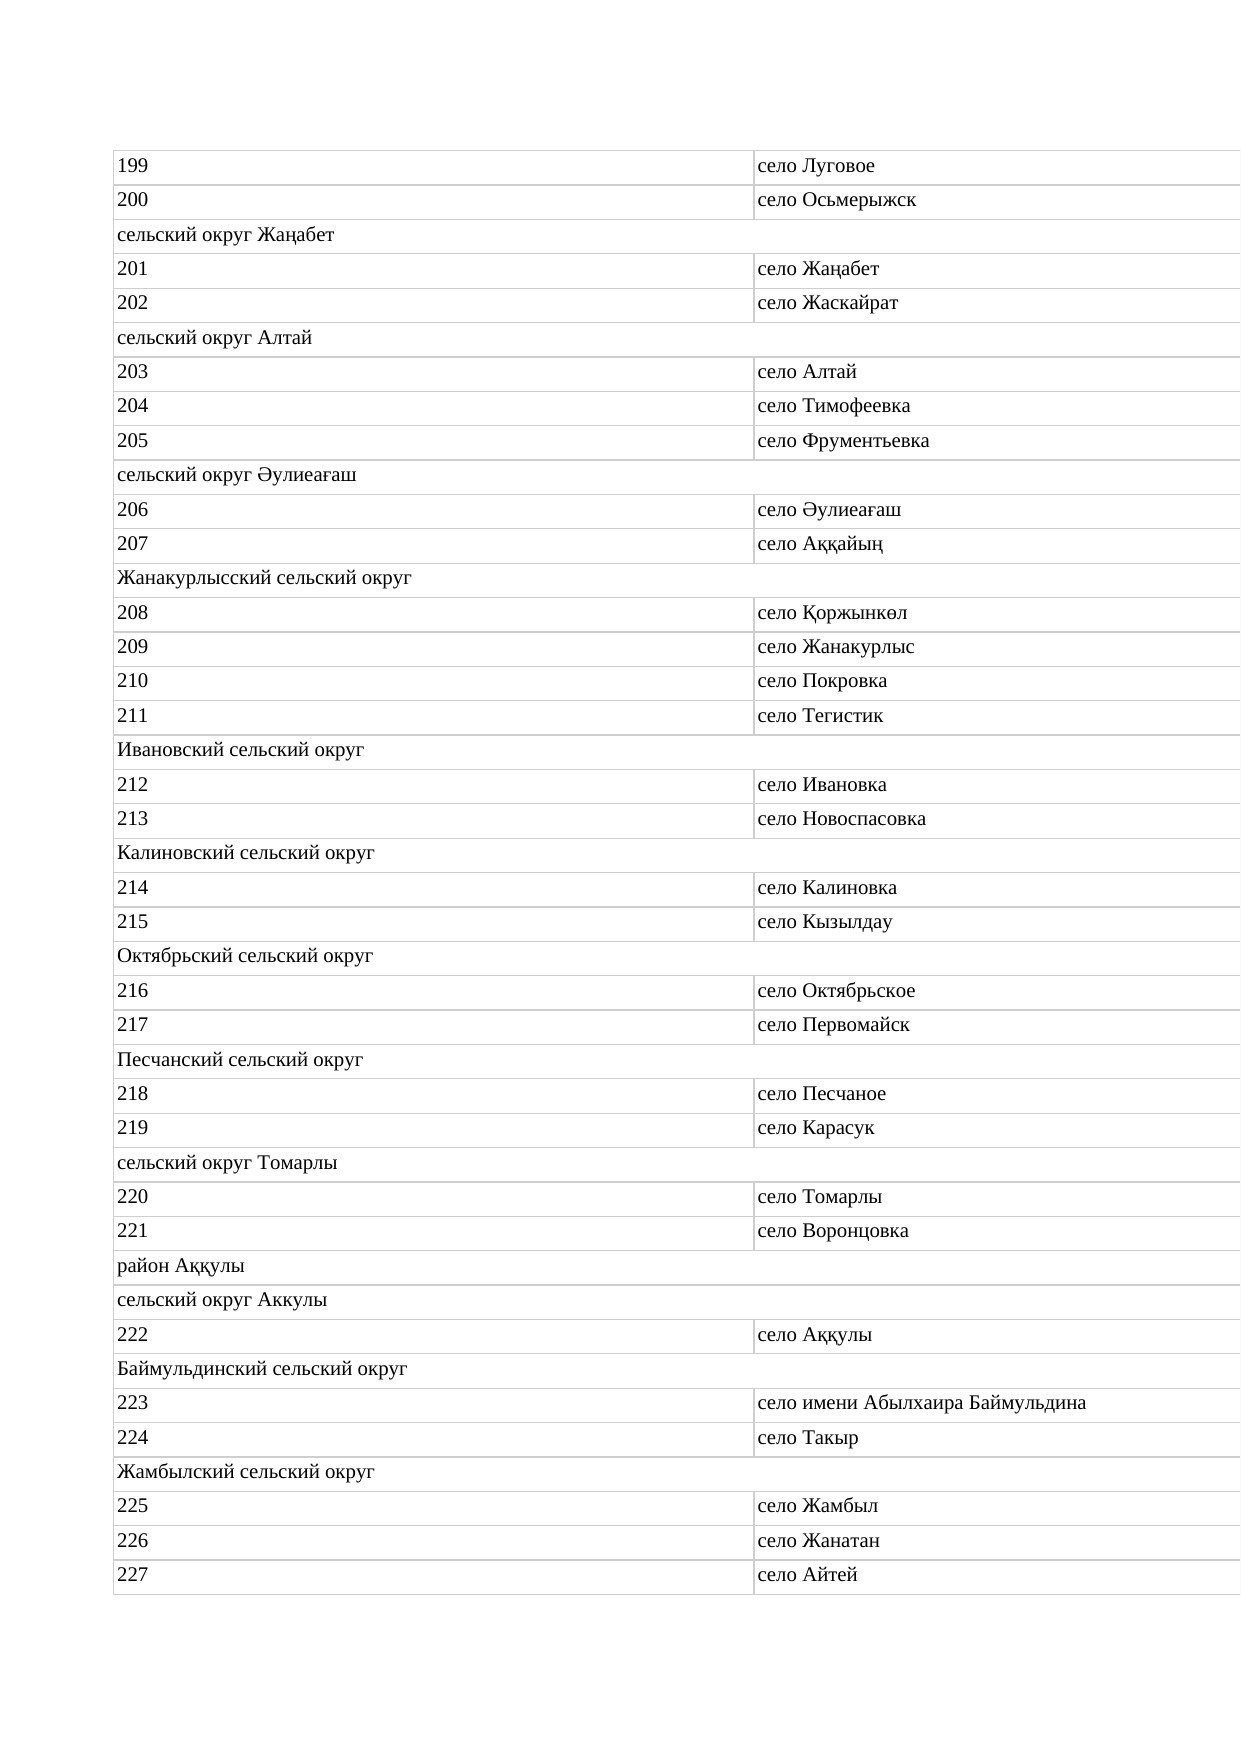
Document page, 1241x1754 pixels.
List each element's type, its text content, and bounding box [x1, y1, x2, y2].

table_cell село Ивановка [755, 770, 1240, 803]
table_cell село Фрументьевка [755, 426, 1240, 459]
table_cell село Жаңабет [755, 254, 1240, 287]
table_cell 214 [114, 873, 753, 906]
table_cell 217 [114, 1011, 753, 1044]
table_cell село Аққайың [755, 529, 1240, 562]
table_cell село Октябрьское [755, 976, 1240, 1009]
table_cell 210 [114, 667, 753, 700]
table_cell 216 [114, 976, 753, 1009]
table_cell село Томарлы [755, 1183, 1240, 1216]
table_cell 226 [114, 1526, 753, 1559]
table_cell 208 [114, 598, 753, 631]
table_cell 209 [114, 633, 753, 666]
table_cell 200 [114, 186, 753, 219]
table_cell 204 [114, 392, 753, 425]
table_cell Ивановский сельский округ [114, 736, 1240, 769]
table_cell 222 [114, 1320, 753, 1353]
table_cell 219 [114, 1114, 753, 1147]
table_cell село имени Абылхаира Баймульдина [755, 1389, 1240, 1422]
table_cell село Кызылдау [755, 908, 1240, 941]
table_cell село Жанакурлыс [755, 633, 1240, 666]
table_cell село Карасук [755, 1114, 1240, 1147]
table_cell 218 [114, 1079, 753, 1112]
table_cell Октябрьский сельский округ [114, 942, 1240, 975]
table_cell 220 [114, 1183, 753, 1216]
table_cell 206 [114, 495, 753, 528]
table_cell 223 [114, 1389, 753, 1422]
table_cell село Жанатан [755, 1526, 1240, 1559]
table_cell 215 [114, 908, 753, 941]
table_cell Баймульдинский сельский округ [114, 1354, 1240, 1387]
table_cell 213 [114, 804, 753, 837]
table_cell село Песчаное [755, 1079, 1240, 1112]
table_cell 202 [114, 289, 753, 322]
table_cell район Аққулы [114, 1251, 1240, 1284]
table_cell 205 [114, 426, 753, 459]
table_cell сельский округ Аккулы [114, 1286, 1240, 1319]
table_cell село Әулиеағаш [755, 495, 1240, 528]
table_cell сельский округ Алтай [114, 323, 1240, 356]
table_cell село Осьмерыжск [755, 186, 1240, 219]
table_cell 212 [114, 770, 753, 803]
table_cell село Айтей [755, 1561, 1240, 1594]
table_cell Жамбылский сельский округ [114, 1458, 1240, 1491]
table_cell 201 [114, 254, 753, 287]
table_cell село Тегистик [755, 701, 1240, 734]
table_cell Жанакурлысский сельский округ [114, 564, 1240, 597]
table_cell село Қоржынкөл [755, 598, 1240, 631]
table_cell село Покровка [755, 667, 1240, 700]
table_cell 203 [114, 358, 753, 391]
table_cell Калиновский сельский округ [114, 839, 1240, 872]
table_cell сельский округ Жаңабет [114, 220, 1240, 253]
table_cell село Луговое [755, 151, 1240, 184]
table_cell сельский округ Томарлы [114, 1148, 1240, 1181]
table_cell село Калиновка [755, 873, 1240, 906]
table_cell 211 [114, 701, 753, 734]
table_cell 199 [114, 151, 753, 184]
table_cell 221 [114, 1217, 753, 1250]
table_cell село Аққулы [755, 1320, 1240, 1353]
table_cell село Первомайск [755, 1011, 1240, 1044]
table_cell сельский округ Әулиеағаш [114, 461, 1240, 494]
table_cell 225 [114, 1492, 753, 1525]
table_cell село Алтай [755, 358, 1240, 391]
table_cell 227 [114, 1561, 753, 1594]
table_cell село Такыр [755, 1423, 1240, 1456]
table_cell 224 [114, 1423, 753, 1456]
table_cell село Тимофеевка [755, 392, 1240, 425]
table_cell 207 [114, 529, 753, 562]
table_cell село Новоспасовка [755, 804, 1240, 837]
table_cell село Жамбыл [755, 1492, 1240, 1525]
table_cell село Жаскайрат [755, 289, 1240, 322]
table_cell село Воронцовка [755, 1217, 1240, 1250]
table_cell Песчанский сельский округ [114, 1045, 1240, 1078]
